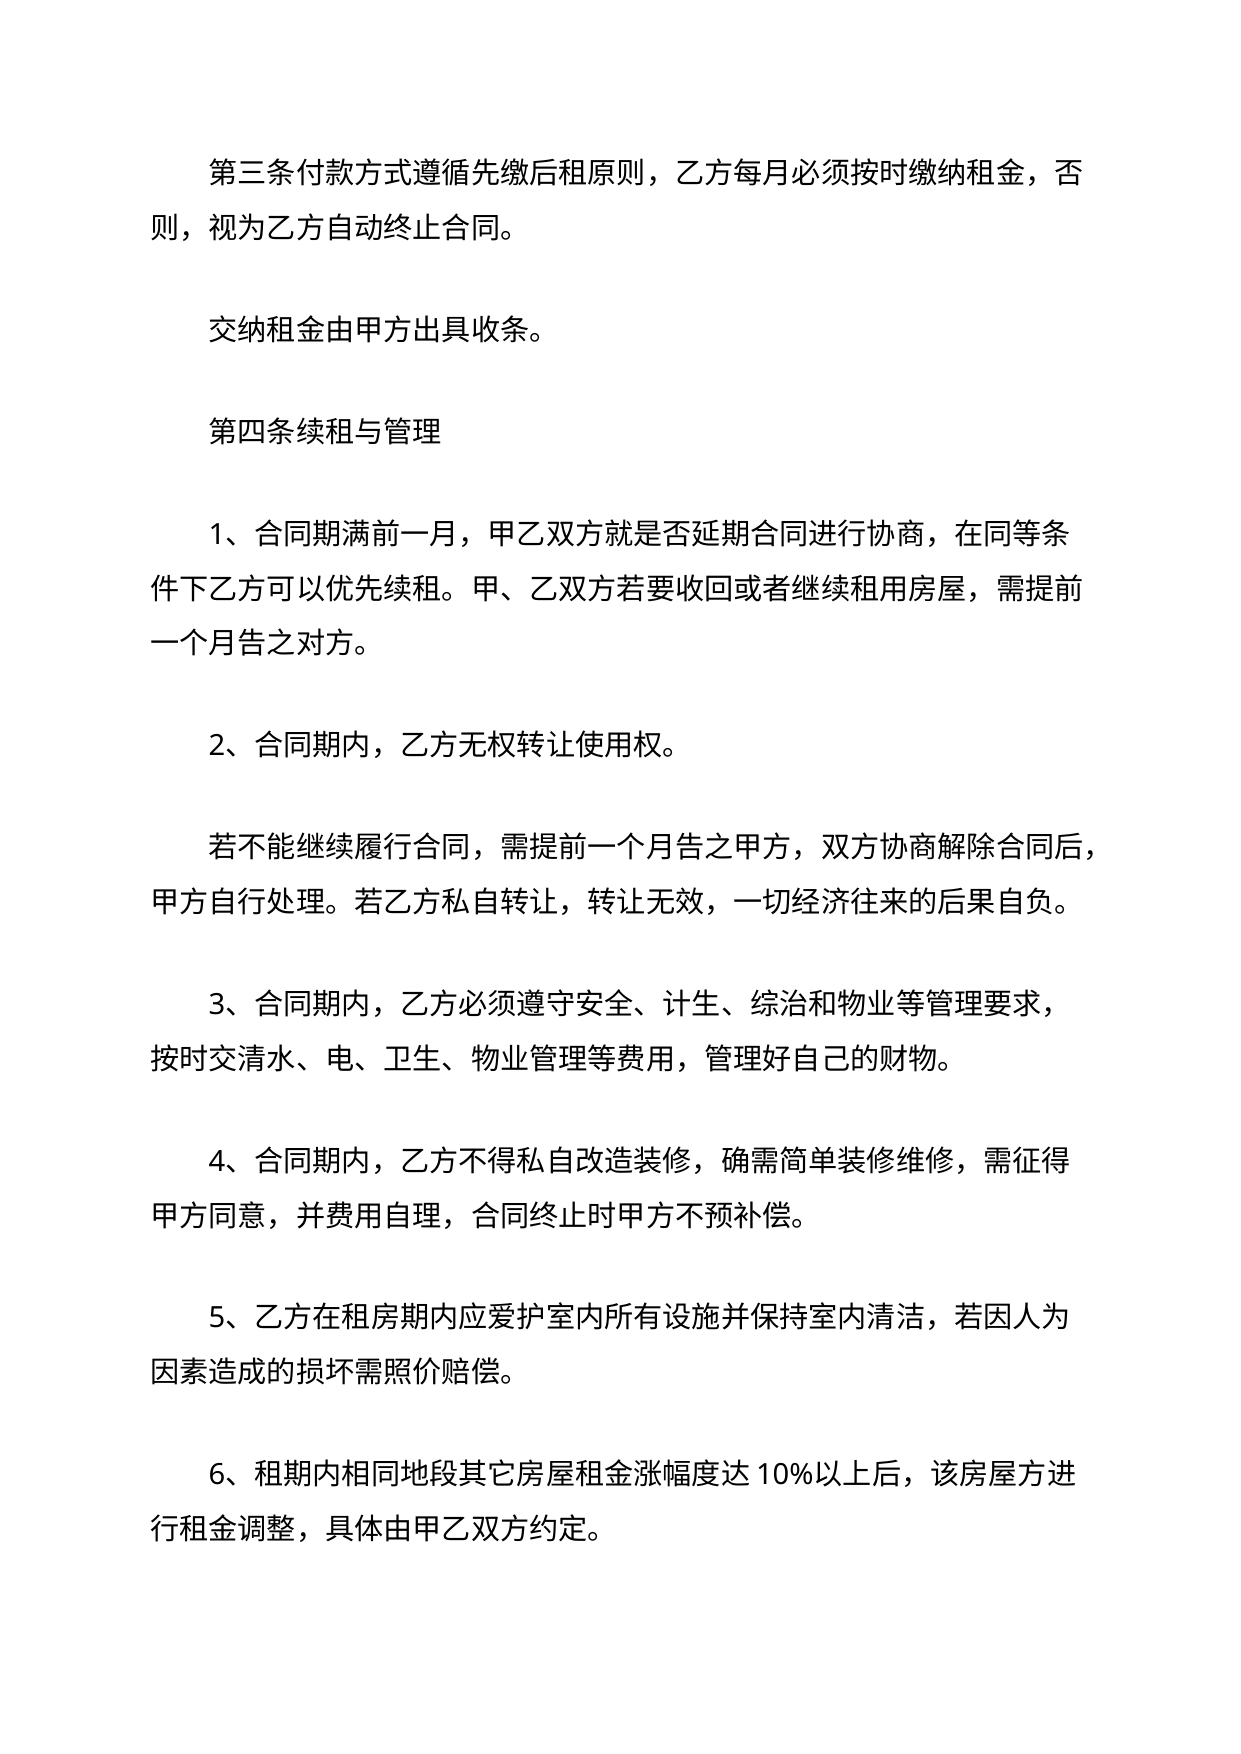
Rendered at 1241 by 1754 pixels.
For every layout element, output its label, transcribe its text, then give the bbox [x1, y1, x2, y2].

text 第三条付款方式遵循先缴后租原则，乙方每月必须按时缴纳租金，否则，视为乙方自动终止合同。 [150, 150, 1090, 247]
text 2、合同期内，乙方无权转让使用权。 [150, 722, 1090, 764]
text 4、合同期内，乙方不得私自改造装修，确需简单装修维修，需征得甲方同意，并费用自理，合同终止时甲方不预补偿。 [150, 1137, 1090, 1234]
text 5、乙方在租房期内应爱护室内所有设施并保持室内清洁，若因人为因素造成的损坏需照价赔偿。 [150, 1294, 1090, 1391]
text 若不能继续履行合同，需提前一个月告之甲方，双方协商解除合同后，甲方自行处理。若乙方私自转让，转让无效，一切经济往来的后果自负。 [150, 824, 1090, 921]
text 3、合同期内，乙方必须遵守安全、计生、综治和物业等管理要求，按时交清水、电、卫生、物业管理等费用，管理好自己的财物。 [150, 981, 1090, 1078]
text 交纳租金由甲方出具收条。 [150, 307, 1090, 349]
text 第四条续租与管理 [150, 408, 1090, 451]
text 6、租期内相同地段其它房屋租金涨幅度达10%以上后，该房屋方进行租金调整，具体由甲乙双方约定。 [150, 1451, 1090, 1548]
text 1、合同期满前一月，甲乙双方就是否延期合同进行协商，在同等条件下乙方可以优先续租。甲、乙双方若要收回或者继续租用房屋，需提前一个月告之对方。 [150, 510, 1090, 662]
